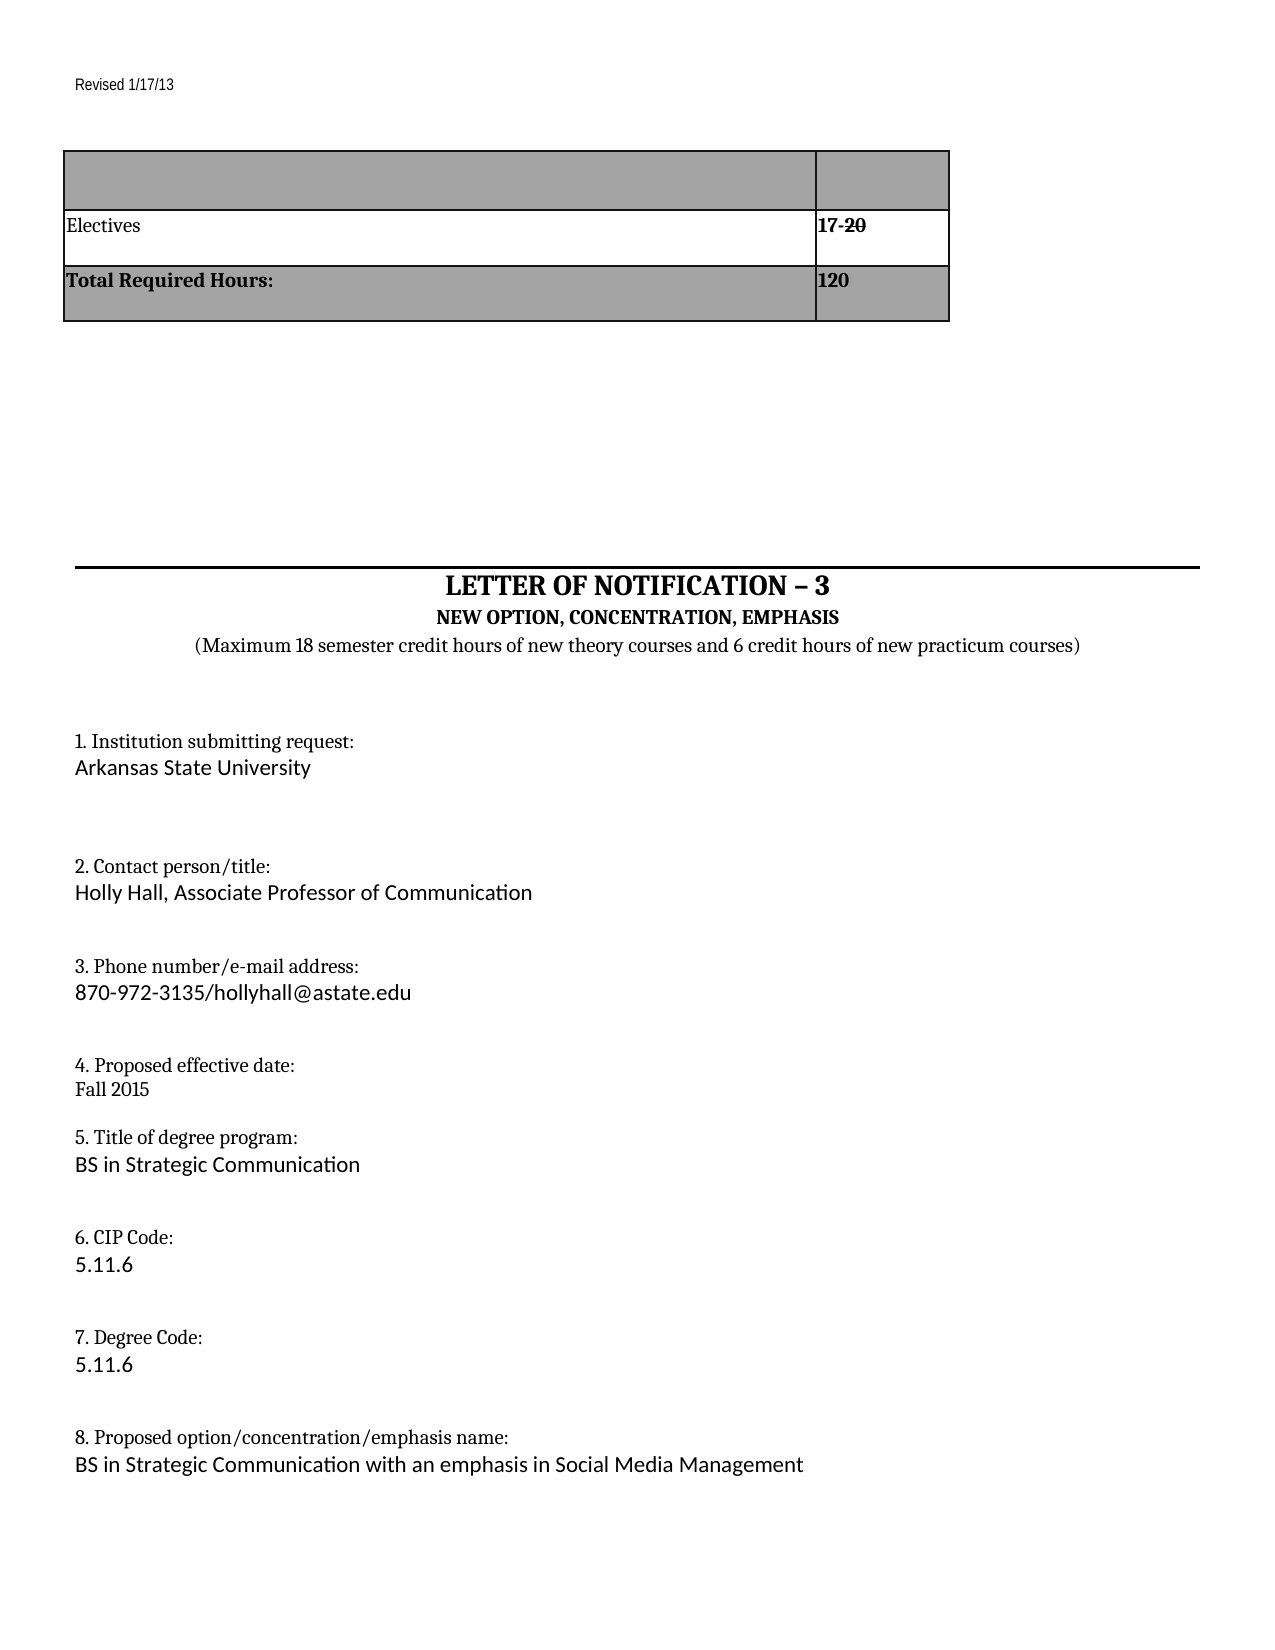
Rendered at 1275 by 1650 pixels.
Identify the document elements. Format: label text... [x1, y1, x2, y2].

text 3. Phone number/e-mail address: [75, 954, 1200, 978]
text 5. Title of degree program: [75, 1126, 1200, 1150]
text 8. Proposed option/concentration/emphasis name: [75, 1426, 1200, 1450]
text 1. Institution submitting request: [75, 729, 1200, 753]
text 2. Contact person/title: [75, 854, 1200, 878]
text LETTER OF NOTIFICATION – 3 NEW OPTION, CONCENTRATION, EMPHASIS (Maximum 18 semester credit hours of new theory courses and 6 credit hours of new practicum courses) [75, 569, 1200, 657]
text 7. Degree Code: [75, 1326, 1200, 1350]
text 6. CIP Code: [75, 1226, 1200, 1250]
text 4. Proposed effective date: [75, 1054, 1200, 1078]
